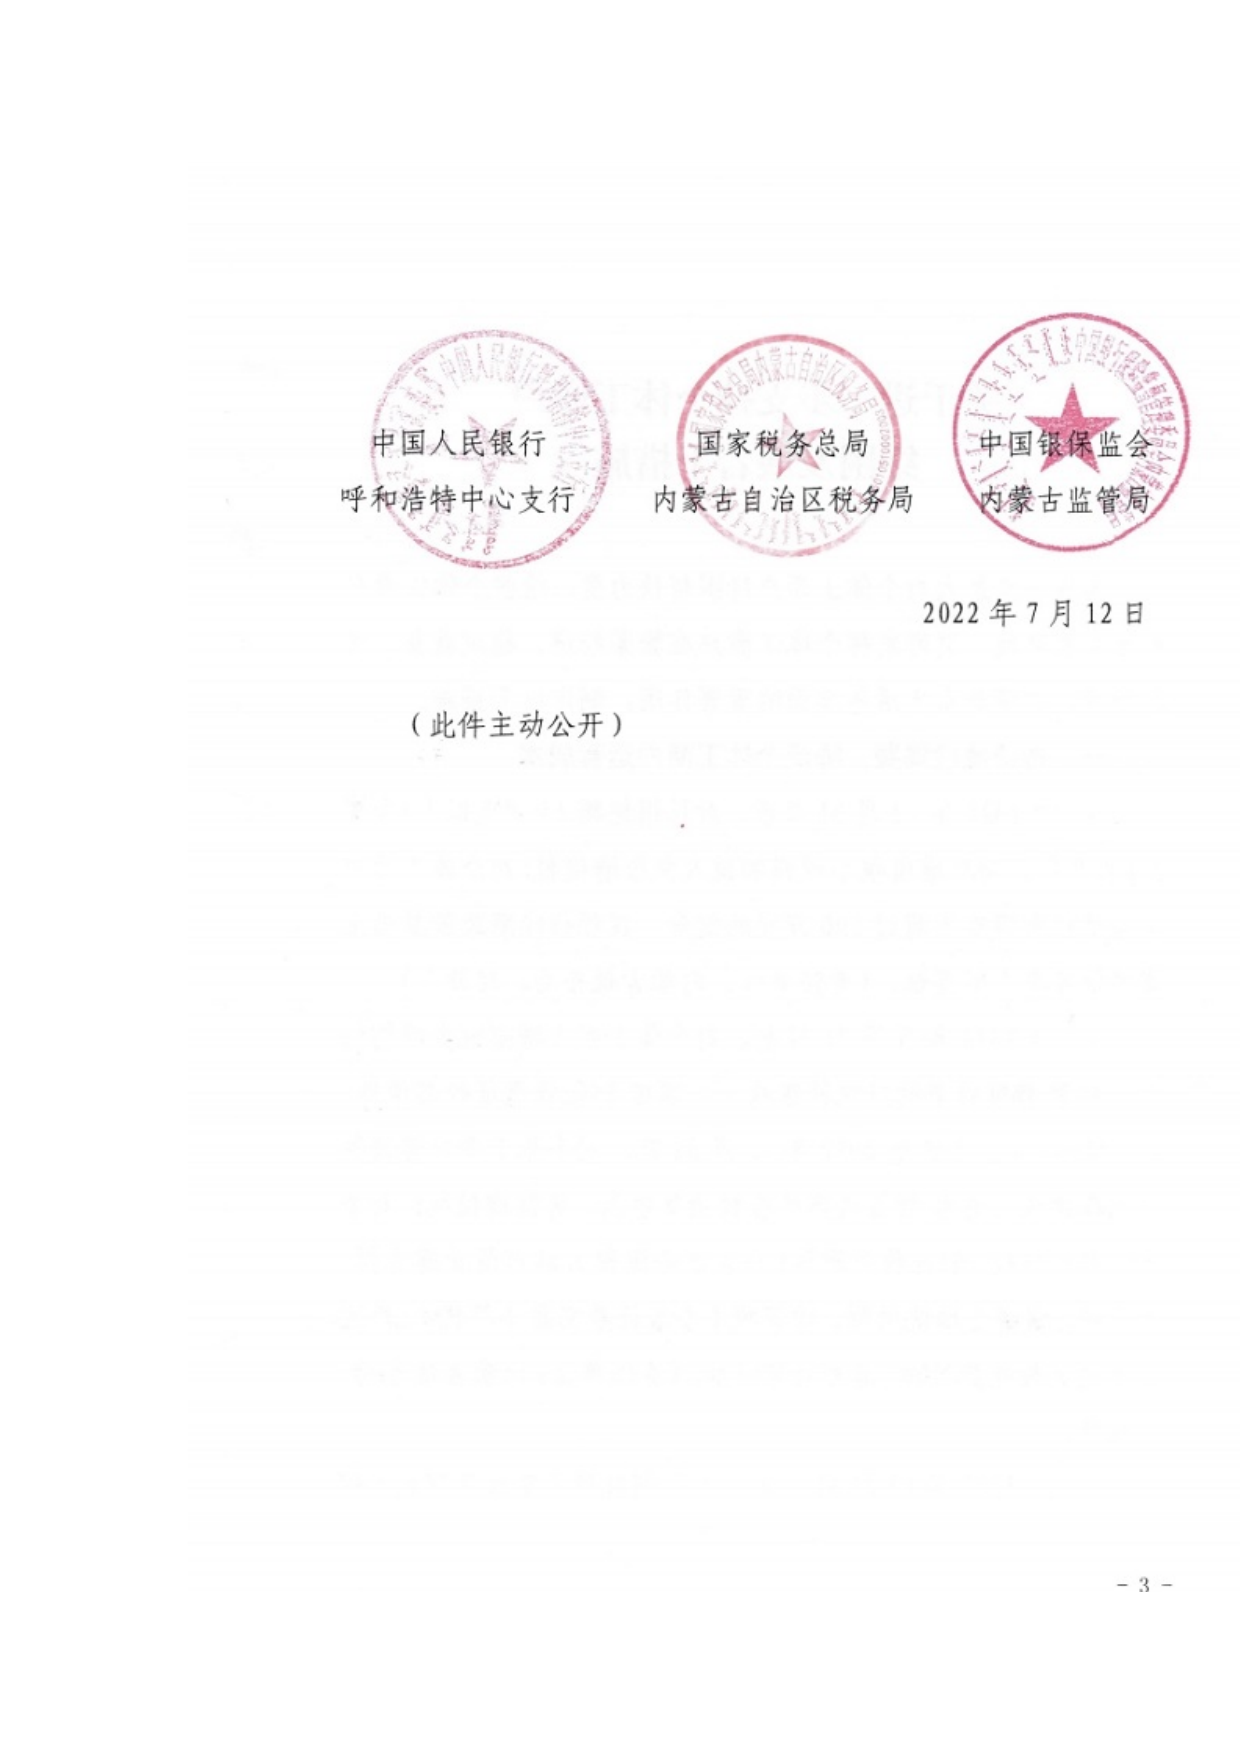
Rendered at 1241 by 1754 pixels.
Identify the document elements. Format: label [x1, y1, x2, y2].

picture [187, 162, 1241, 1592]
